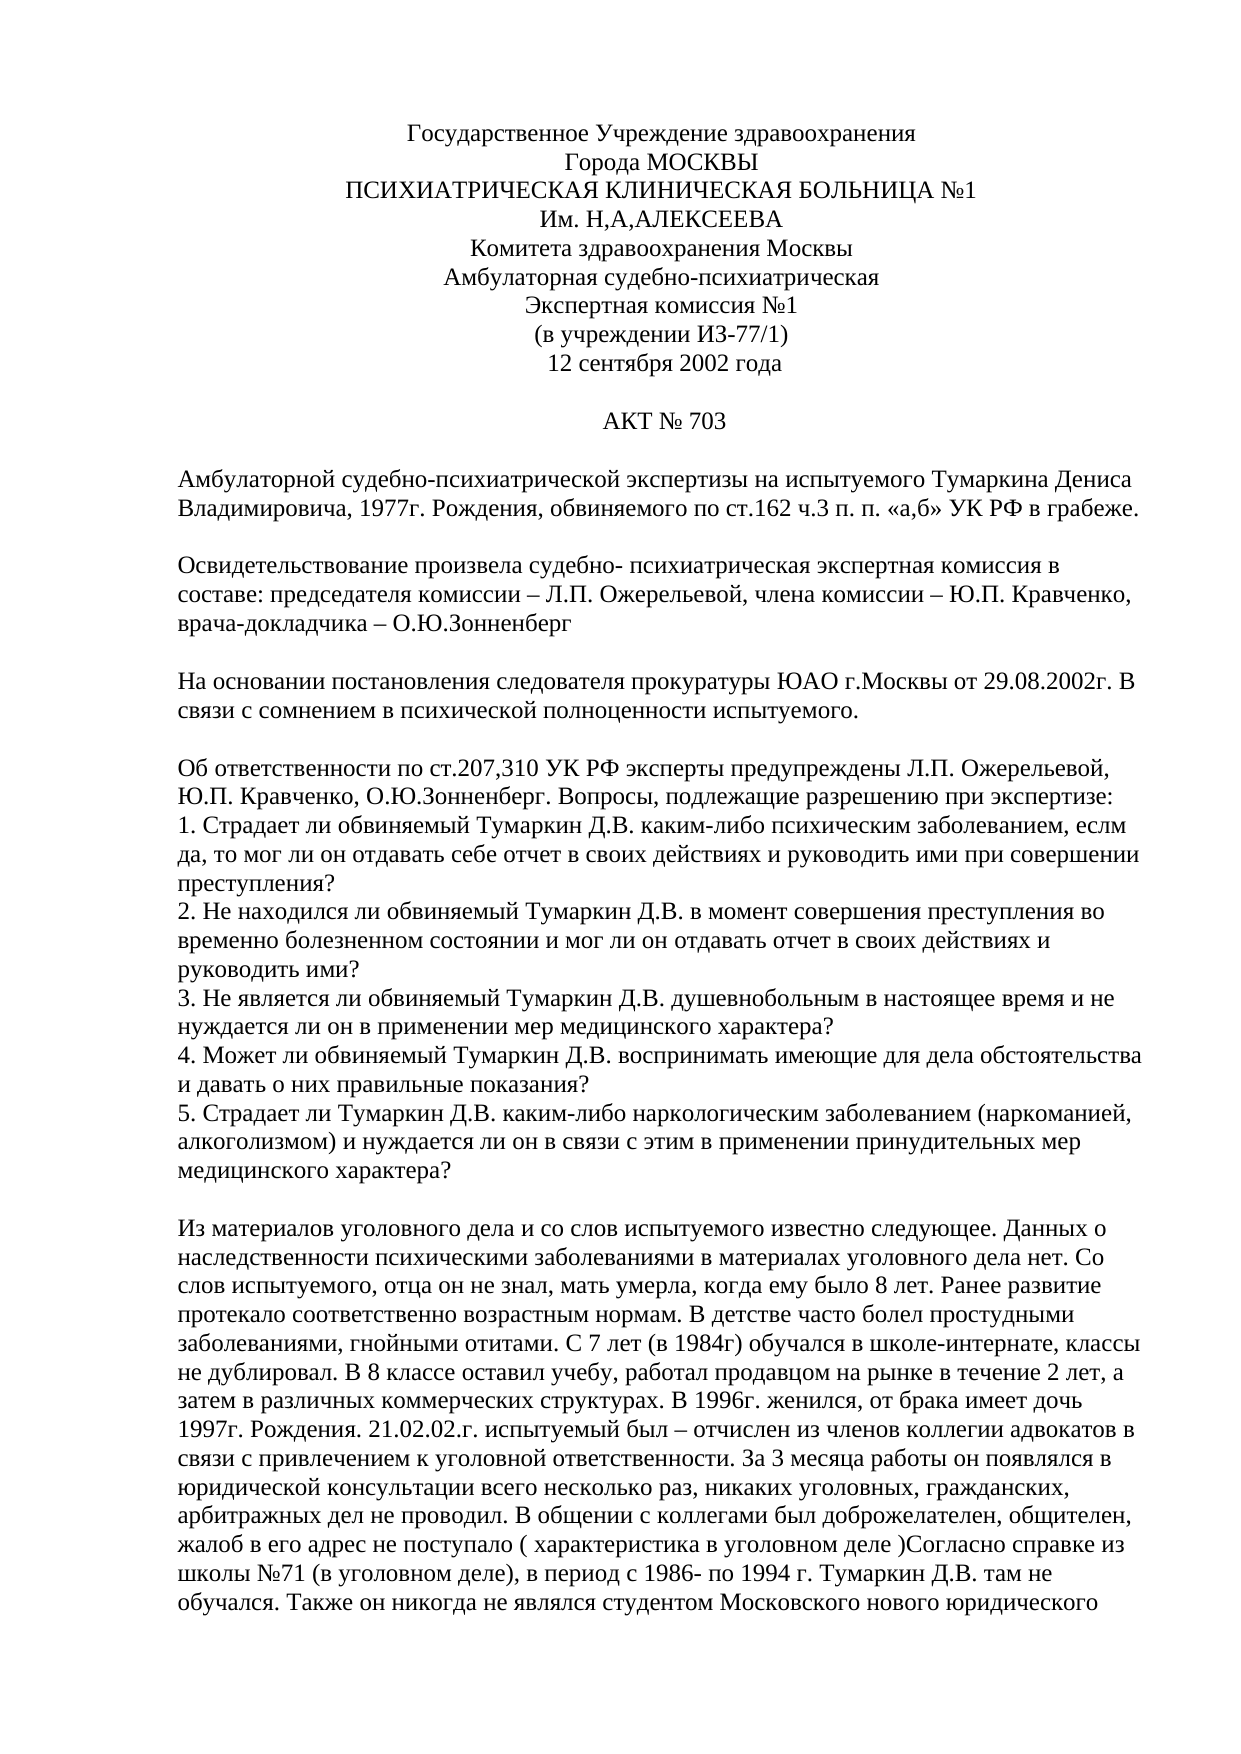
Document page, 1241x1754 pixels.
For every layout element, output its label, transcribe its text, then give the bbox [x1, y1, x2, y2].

text Амбулаторной судебно-психиатрической экспертизы на испытуемого Тумаркина Дениса Владимировича, 1977г. Рождения, обвиняемого по ст.162 ч.3 п. п. «а,б» УК РФ в грабеже. [177, 464, 1152, 521]
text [177, 1213, 1152, 1616]
text Об ответственности по ст.207,310 УК РФ эксперты предупреждены Л.П. Ожерельевой, Ю.П. Кравченко, О.Ю.Зонненберг. Вопросы, подлежащие разрешению при экспертизе: 1. Страдает ли обвиняемый Тумаркин Д.В. каким-либо психическим заболеванием, еслм да, то мог ли он отдавать себе отчет в своих действиях и руководить ими при совершении преступления? 2. Не находился ли обвиняемый Тумаркин Д.В. в момент совершения преступления во временно болезненном состоянии и мог ли он отдавать отчет в своих действиях и руководить ими? 3. Не является ли обвиняемый Тумаркин Д.В. душевнобольным в настоящее время и не нуждается ли он в применении мер медицинского характера? 4. Может ли обвиняемый Тумаркин Д.В. воспринимать имеющие для дела обстоятельства и давать о них правильные показания? 5. Страдает ли Тумаркин Д.В. каким-либо наркологическим заболеванием (наркоманией, алкоголизмом) и нуждается ли он в связи с этим в применении принудительных мер медицинского характера? [177, 753, 1152, 1184]
text На основании постановления следователя прокуратуры ЮАО г.Москвы от 29.08.2002г. В связи с сомнением в психической полноценности испытуемого. [177, 666, 1152, 723]
text Государственное Учреждение здравоохранения Города МОСКВЫ ПСИХИАТРИЧЕСКАЯ КЛИНИЧЕСКАЯ БОЛЬНИЦА №1 Им. Н,А,АЛЕКСЕЕВА Комитета здравоохранения Москвы Амбулаторная судебно-психиатрическая Экспертная комиссия №1 (в учреждении ИЗ-77/1) 12 сентября 2002 года [177, 118, 1152, 377]
text Освидетельствование произвела судебно- психиатрическая экспертная комиссия в составе: председателя комиссии – Л.П. Ожерельевой, члена комиссии – Ю.П. Кравченко, врача-докладчика – О.Ю.Зонненберг [177, 551, 1152, 637]
text АКТ № 703 [177, 406, 1152, 435]
